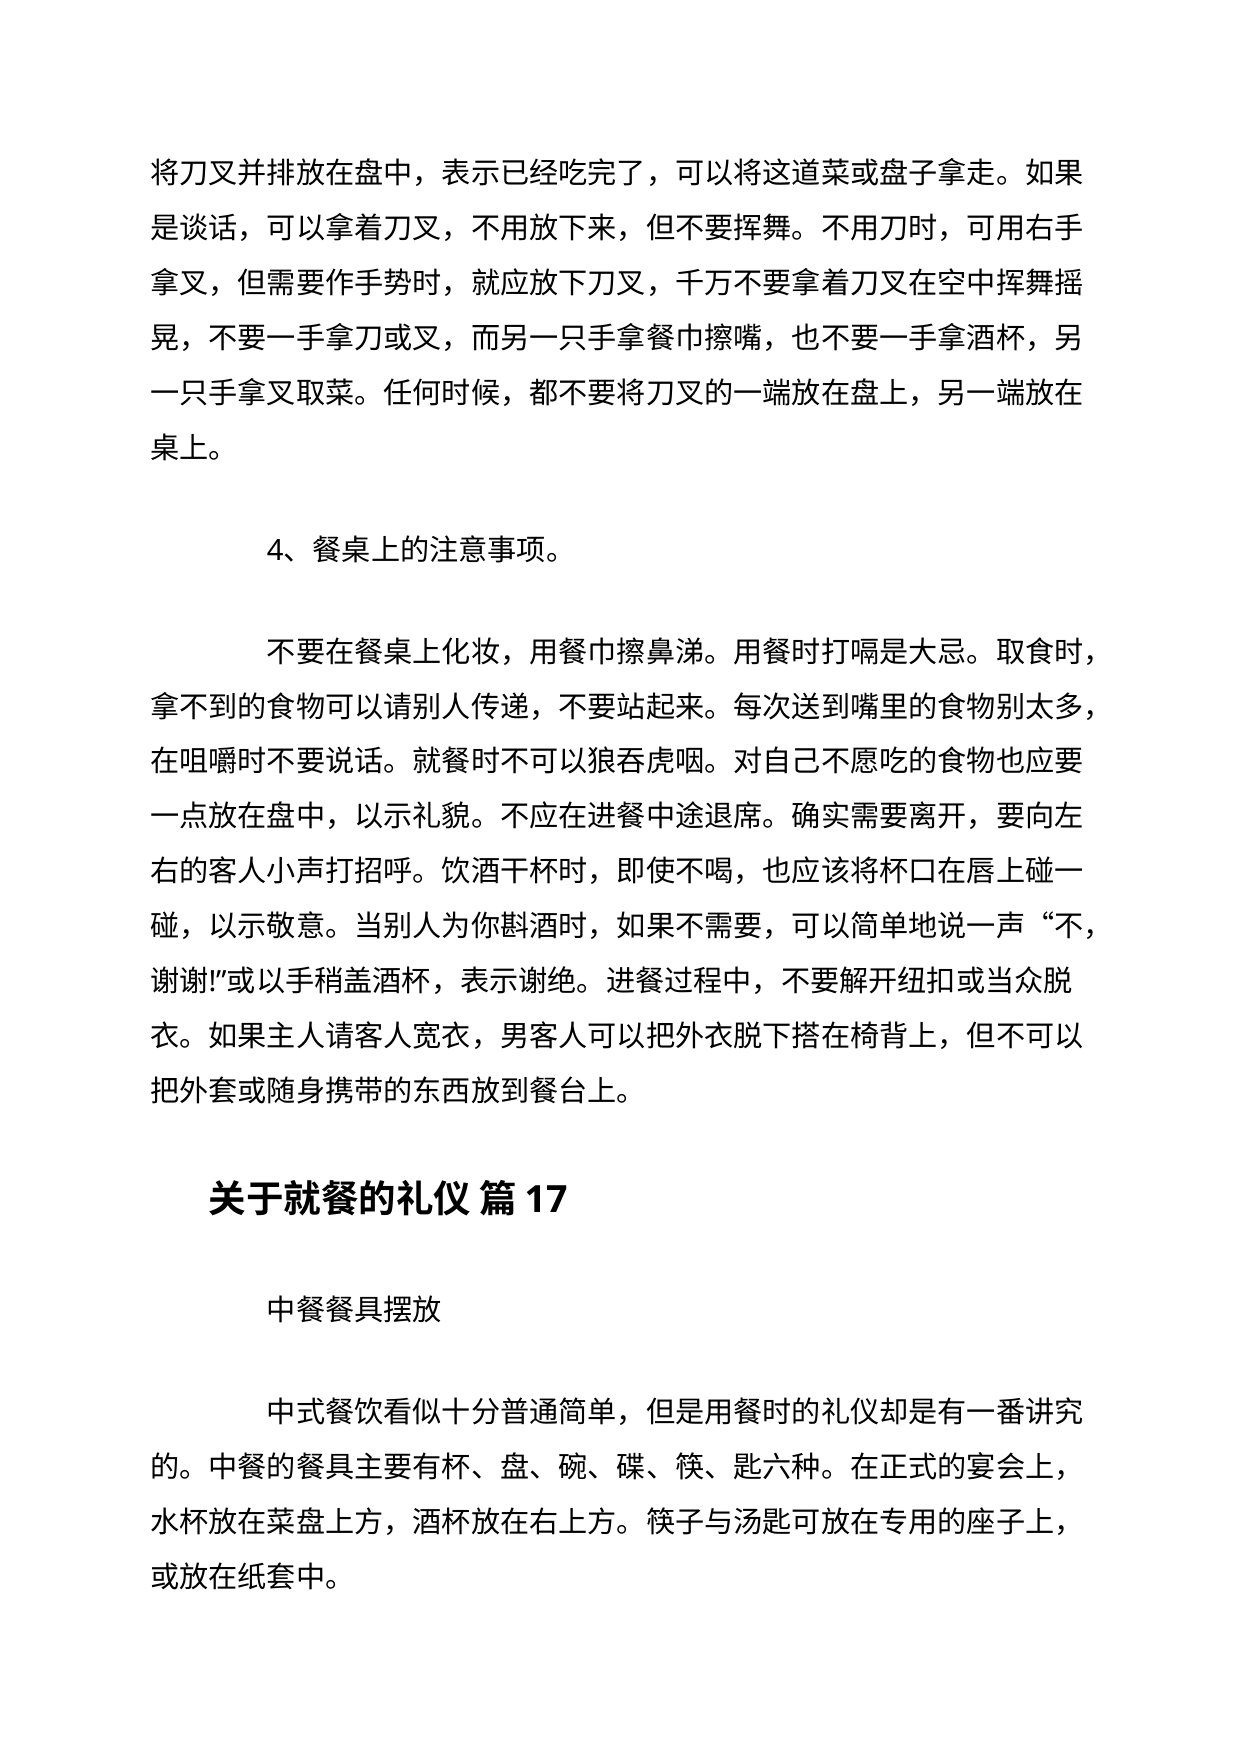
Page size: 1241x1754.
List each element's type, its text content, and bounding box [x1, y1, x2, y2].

text 关于就餐的礼仪 篇17 [150, 1169, 1090, 1224]
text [150, 150, 1090, 467]
text 中式餐饮看似十分普通简单，但是用餐时的礼仪却是有一番讲究的。中餐的餐具主要有杯、盘、碗、碟、筷、匙六种。在正式的宴会上，水杯放在菜盘上方，酒杯放在右上方。筷子与汤匙可放在专用的座子上，或放在纸套中。 [150, 1389, 1090, 1596]
text 中餐餐具摆放 [150, 1287, 1090, 1329]
text 4、餐桌上的注意事项。 [150, 526, 1090, 569]
text 不要在餐桌上化妆，用餐巾擦鼻涕。用餐时打嗝是大忌。取食时，拿不到的食物可以请别人传递，不要站起来。每次送到嘴里的食物别太多，在咀嚼时不要说话。就餐时不可以狼吞虎咽。对自己不愿吃的食物也应要一点放在盘中，以示礼貌。不应在进餐中途退席。确实需要离开，要向左右的客人小声打招呼。饮酒干杯时，即使不喝，也应该将杯口在唇上碰一碰，以示敬意。当别人为你斟酒时，如果不需要，可以简单地说一声“不，谢谢!”或以手稍盖酒杯，表示谢绝。进餐过程中，不要解开纽扣或当众脱衣。如果主人请客人宽衣，男客人可以把外衣脱下搭在椅背上，但不可以把外套或随身携带的东西放到餐台上。 [150, 628, 1090, 1110]
